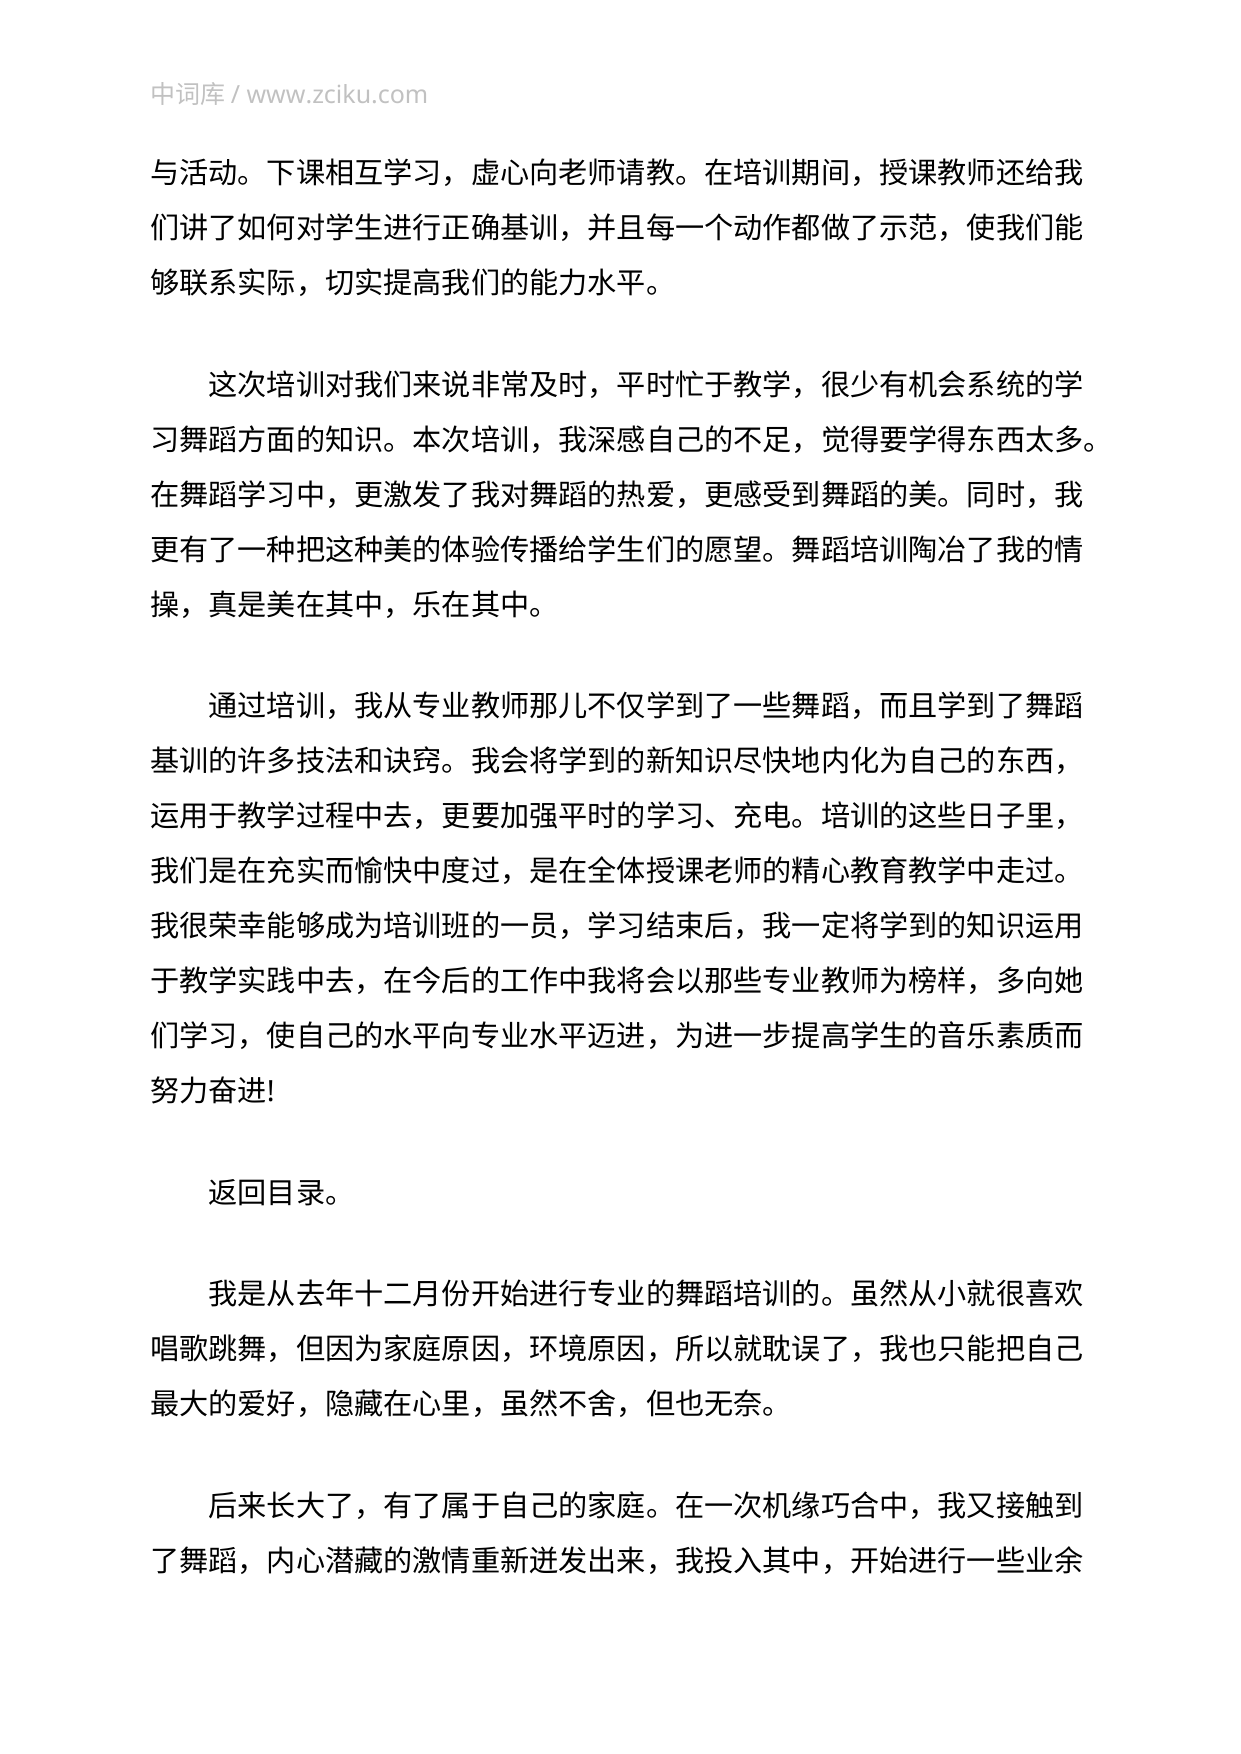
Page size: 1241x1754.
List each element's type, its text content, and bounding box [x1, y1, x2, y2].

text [150, 150, 1090, 302]
text 我是从去年十二月份开始进行专业的舞蹈培训的。虽然从小就很喜欢唱歌跳舞，但因为家庭原因，环境原因，所以就耽误了，我也只能把自己最大的爱好，隐藏在心里，虽然不舍，但也无奈。 [150, 1271, 1090, 1423]
text 这次培训对我们来说非常及时，平时忙于教学，很少有机会系统的学习舞蹈方面的知识。本次培训，我深感自己的不足，觉得要学得东西太多。在舞蹈学习中，更激发了我对舞蹈的热爱，更感受到舞蹈的美。同时，我更有了一种把这种美的体验传播给学生们的愿望。舞蹈培训陶冶了我的情操，真是美在其中，乐在其中。 [150, 362, 1090, 623]
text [150, 1482, 1090, 1580]
text 通过培训，我从专业教师那儿不仅学到了一些舞蹈，而且学到了舞蹈基训的许多技法和诀窍。我会将学到的新知识尽快地内化为自己的东西，运用于教学过程中去，更要加强平时的学习、充电。培训的这些日子里，我们是在充实而愉快中度过，是在全体授课老师的精心教育教学中走过。我很荣幸能够成为培训班的一员，学习结束后，我一定将学到的知识运用于教学实践中去，在今后的工作中我将会以那些专业教师为榜样，多向她们学习，使自己的水平向专业水平迈进，为进一步提高学生的音乐素质而努力奋进! [150, 683, 1090, 1109]
text 返回目录。 [150, 1169, 1090, 1211]
